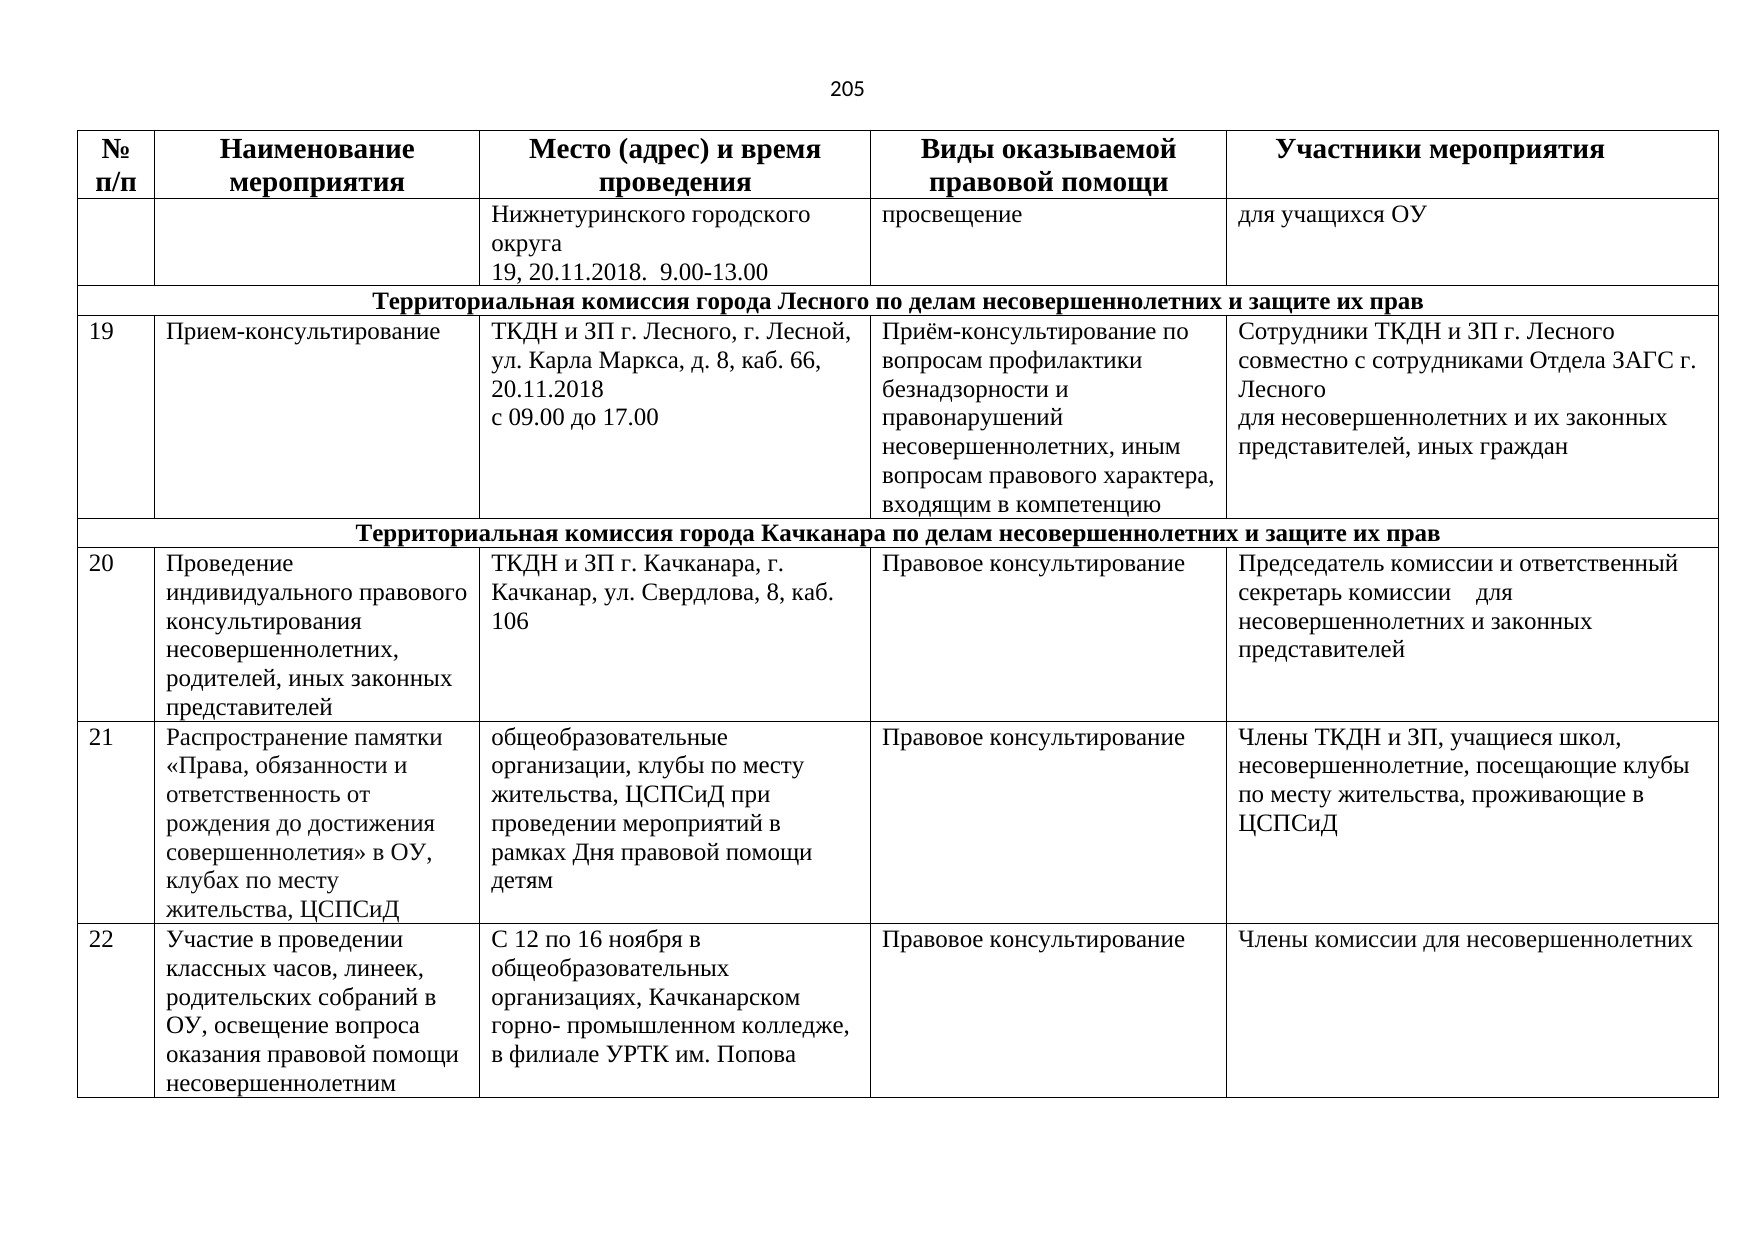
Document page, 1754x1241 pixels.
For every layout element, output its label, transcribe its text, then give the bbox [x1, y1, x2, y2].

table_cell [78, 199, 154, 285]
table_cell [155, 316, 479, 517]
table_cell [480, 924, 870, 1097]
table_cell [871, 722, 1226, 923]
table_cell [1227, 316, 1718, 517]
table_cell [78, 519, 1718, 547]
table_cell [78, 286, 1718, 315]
table_header Виды оказываемой правовой помощи [871, 131, 1226, 198]
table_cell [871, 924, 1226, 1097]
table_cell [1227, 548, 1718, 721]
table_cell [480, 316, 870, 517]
table_header № п/п [78, 131, 154, 198]
table_header Участники мероприятия [1227, 131, 1718, 198]
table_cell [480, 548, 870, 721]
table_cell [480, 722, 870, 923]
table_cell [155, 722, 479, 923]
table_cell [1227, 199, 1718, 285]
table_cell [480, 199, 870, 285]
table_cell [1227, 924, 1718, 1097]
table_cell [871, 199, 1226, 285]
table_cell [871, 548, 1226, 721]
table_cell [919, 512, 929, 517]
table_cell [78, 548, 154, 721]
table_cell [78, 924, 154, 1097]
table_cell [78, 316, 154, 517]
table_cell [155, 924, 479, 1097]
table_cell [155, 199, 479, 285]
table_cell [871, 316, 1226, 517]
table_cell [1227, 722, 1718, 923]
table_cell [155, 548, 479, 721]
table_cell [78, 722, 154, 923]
table_header Наименование мероприятия [155, 131, 479, 198]
table_header Место (адрес) и время проведения [480, 131, 870, 198]
